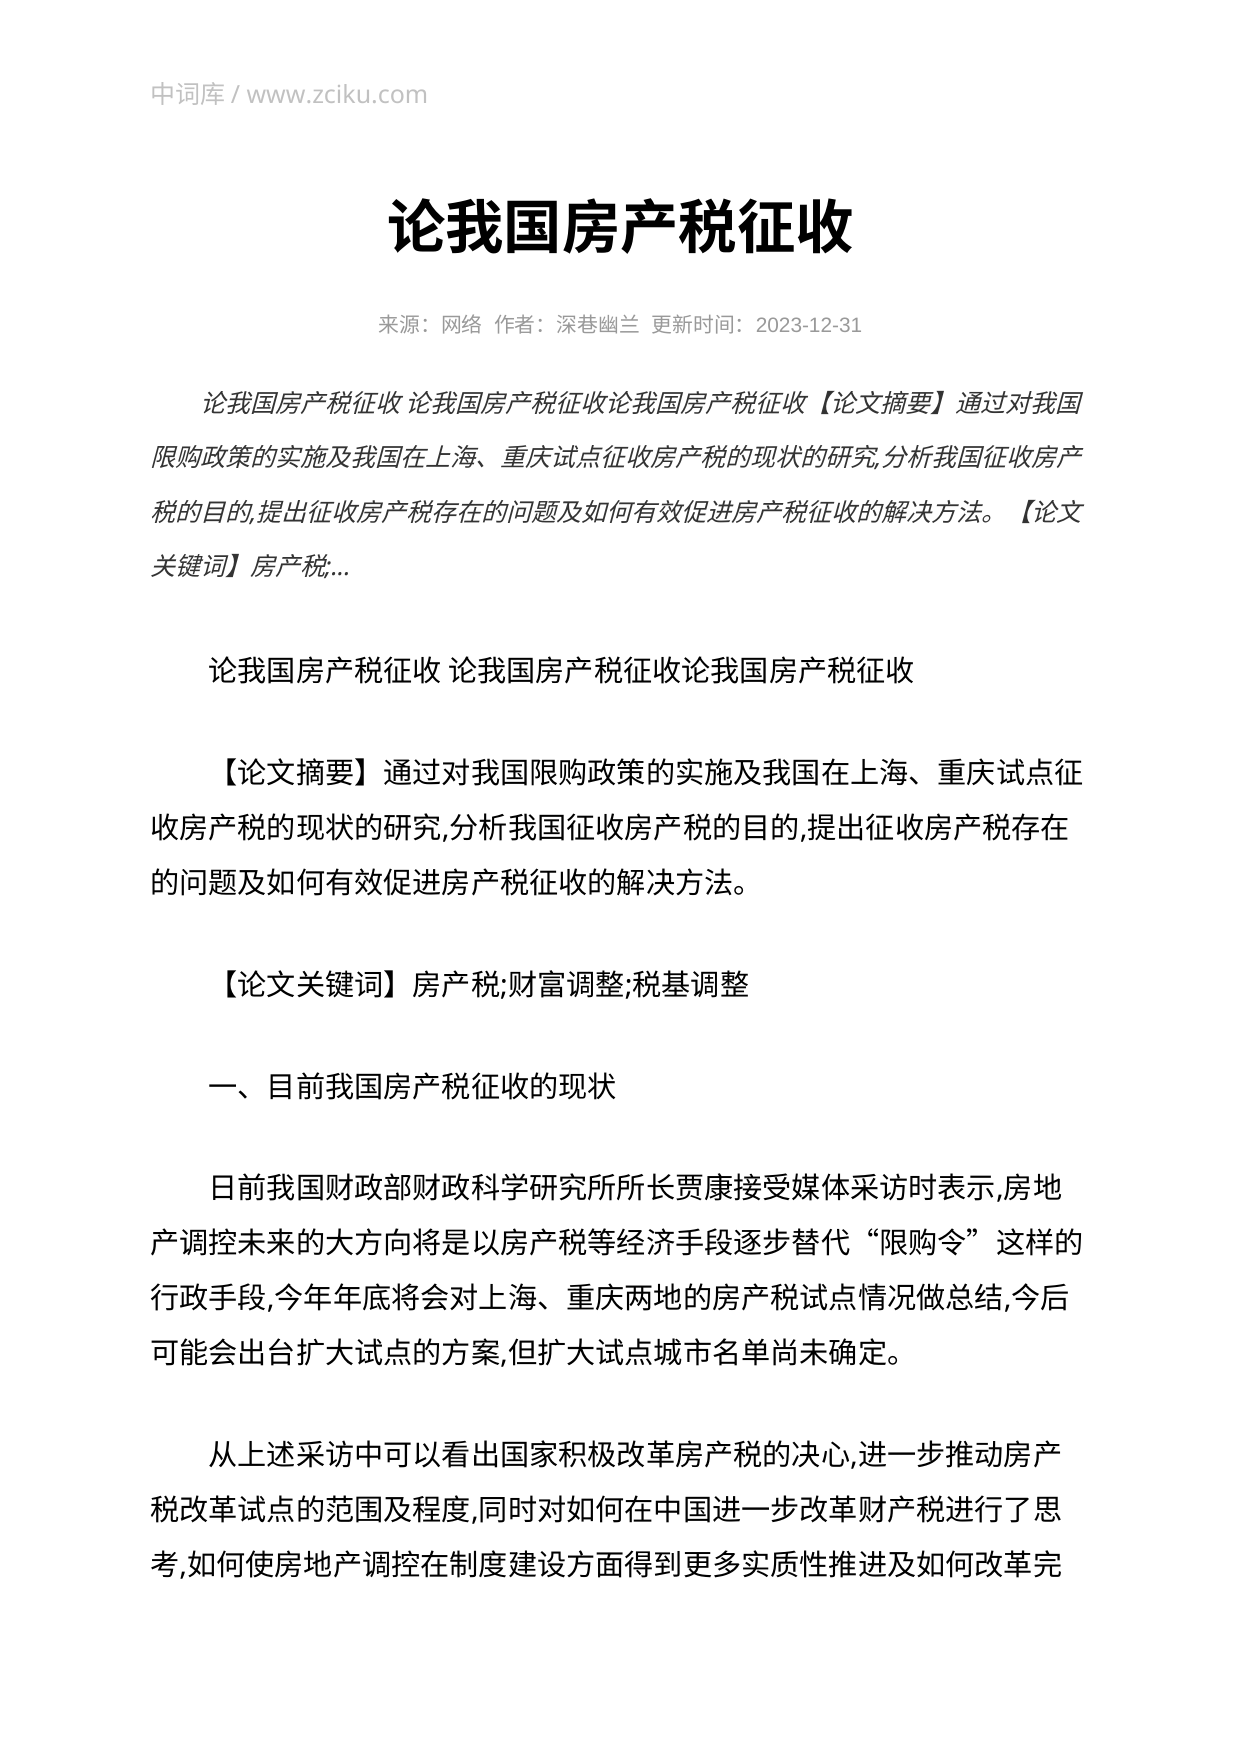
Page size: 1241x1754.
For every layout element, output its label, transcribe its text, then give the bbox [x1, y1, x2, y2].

text 日前我国财政部财政科学研究所所长贾康接受媒体采访时表示,房地产调控未来的大方向将是以房产税等经济手段逐步替代“限购令”这样的行政手段,今年年底将会对上海、重庆两地的房产税试点情况做总结,今后可能会出台扩大试点的方案,但扩大试点城市名单尚未确定。 [150, 1165, 1090, 1372]
text 论我国房产税征收 论我国房产税征收论我国房产税征收【论文摘要】通过对我国限购政策的实施及我国在上海、重庆试点征收房产税的现状的研究,分析我国征收房产税的目的,提出征收房产税存在的问题及如何有效促进房产税征收的解决方法。【论文关键词】房产税;... [150, 383, 1090, 583]
text 一、目前我国房产税征收的现状 [150, 1063, 1090, 1106]
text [150, 1432, 1090, 1584]
subtitle 论我国房产税征收 [150, 181, 1090, 266]
text 来源：网络 作者：深巷幽兰 更新时间：2023-12-31 [150, 313, 1090, 337]
text 论我国房产税征收 论我国房产税征收论我国房产税征收 [150, 648, 1090, 690]
text 【论文关键词】房产税;财富调整;税基调整 [150, 961, 1090, 1004]
text 【论文摘要】通过对我国限购政策的实施及我国在上海、重庆试点征收房产税的现状的研究,分析我国征收房产税的目的,提出征收房产税存在的问题及如何有效促进房产税征收的解决方法。 [150, 749, 1090, 902]
